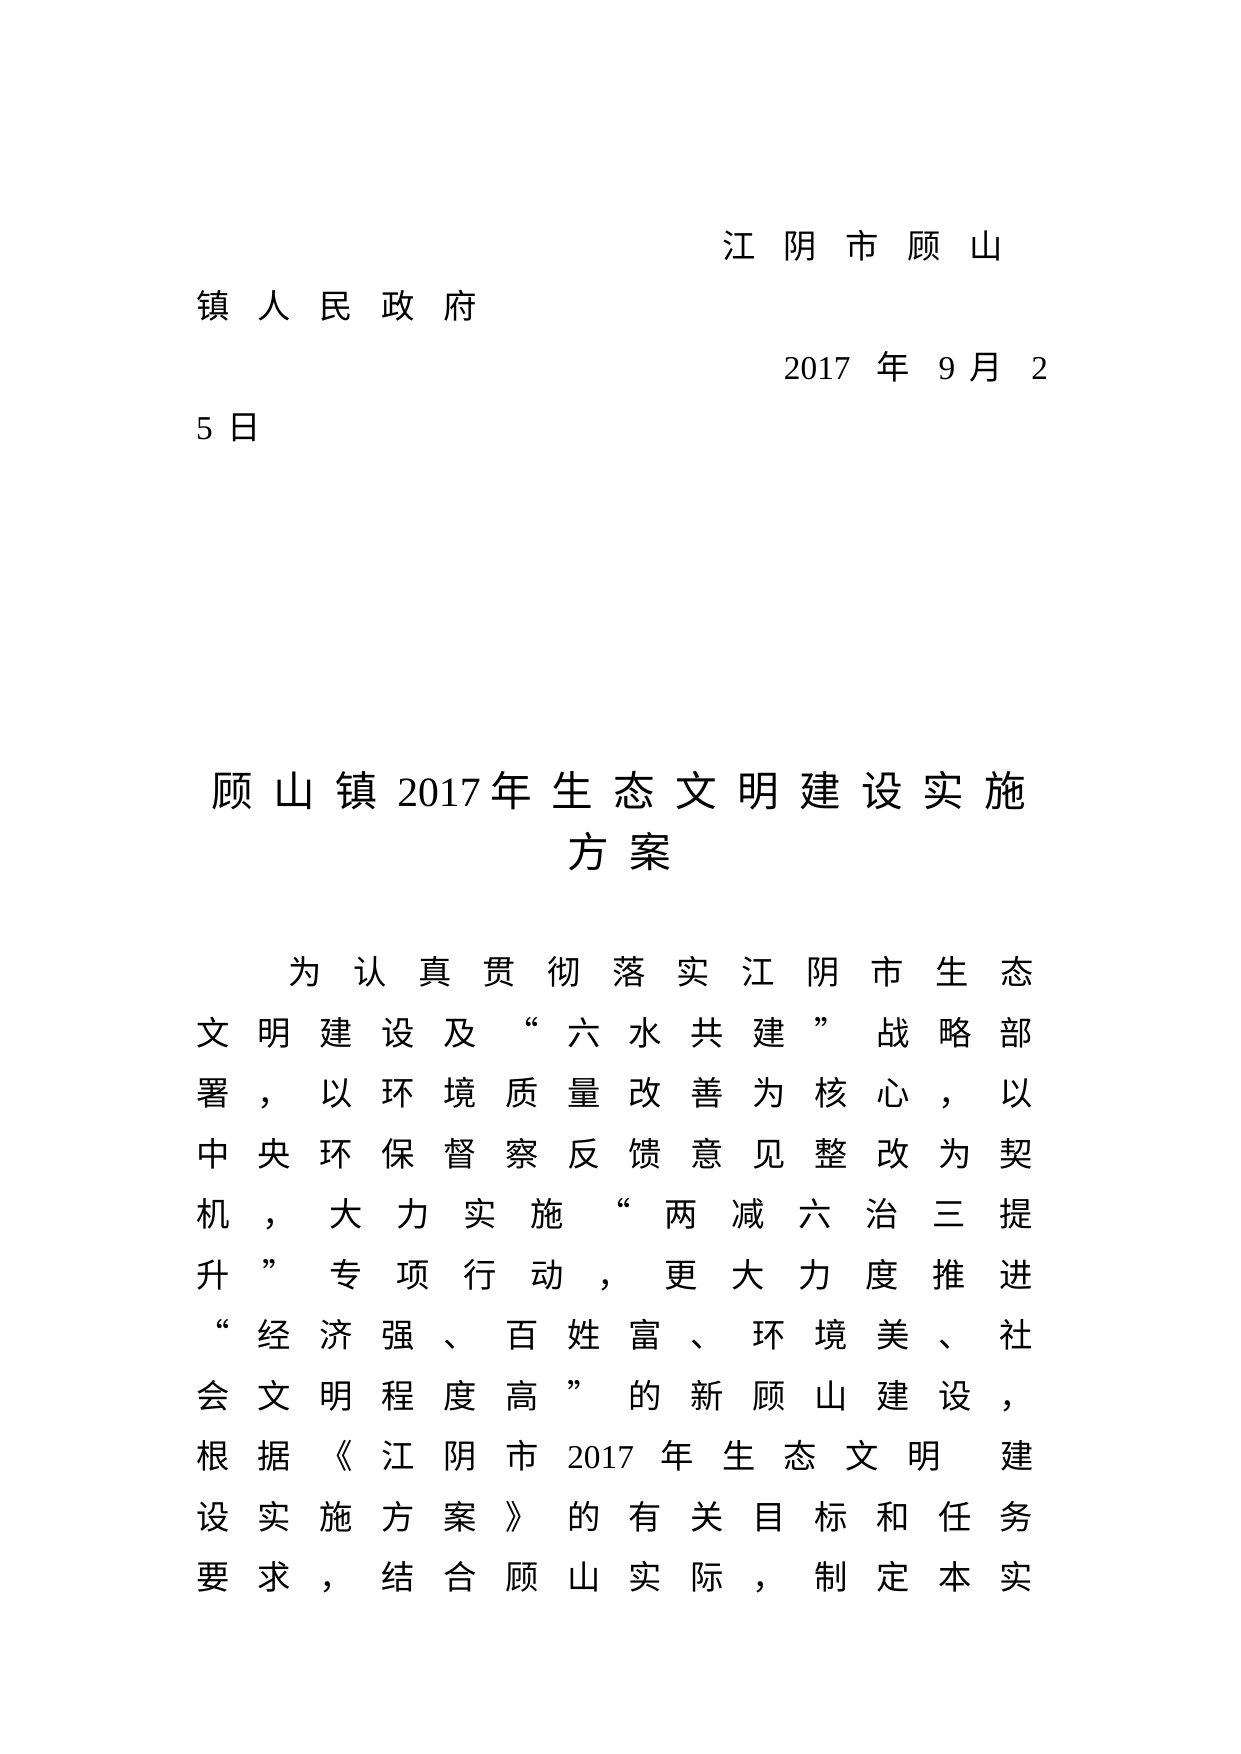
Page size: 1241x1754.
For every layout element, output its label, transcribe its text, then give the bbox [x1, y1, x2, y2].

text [196, 940, 1062, 1605]
text 江阴市顾山镇人民政府 [196, 213, 1062, 334]
text 顾山镇2017年生态文明建设实施方案 [196, 758, 1062, 879]
text 2017年9月25日 [196, 334, 1062, 456]
